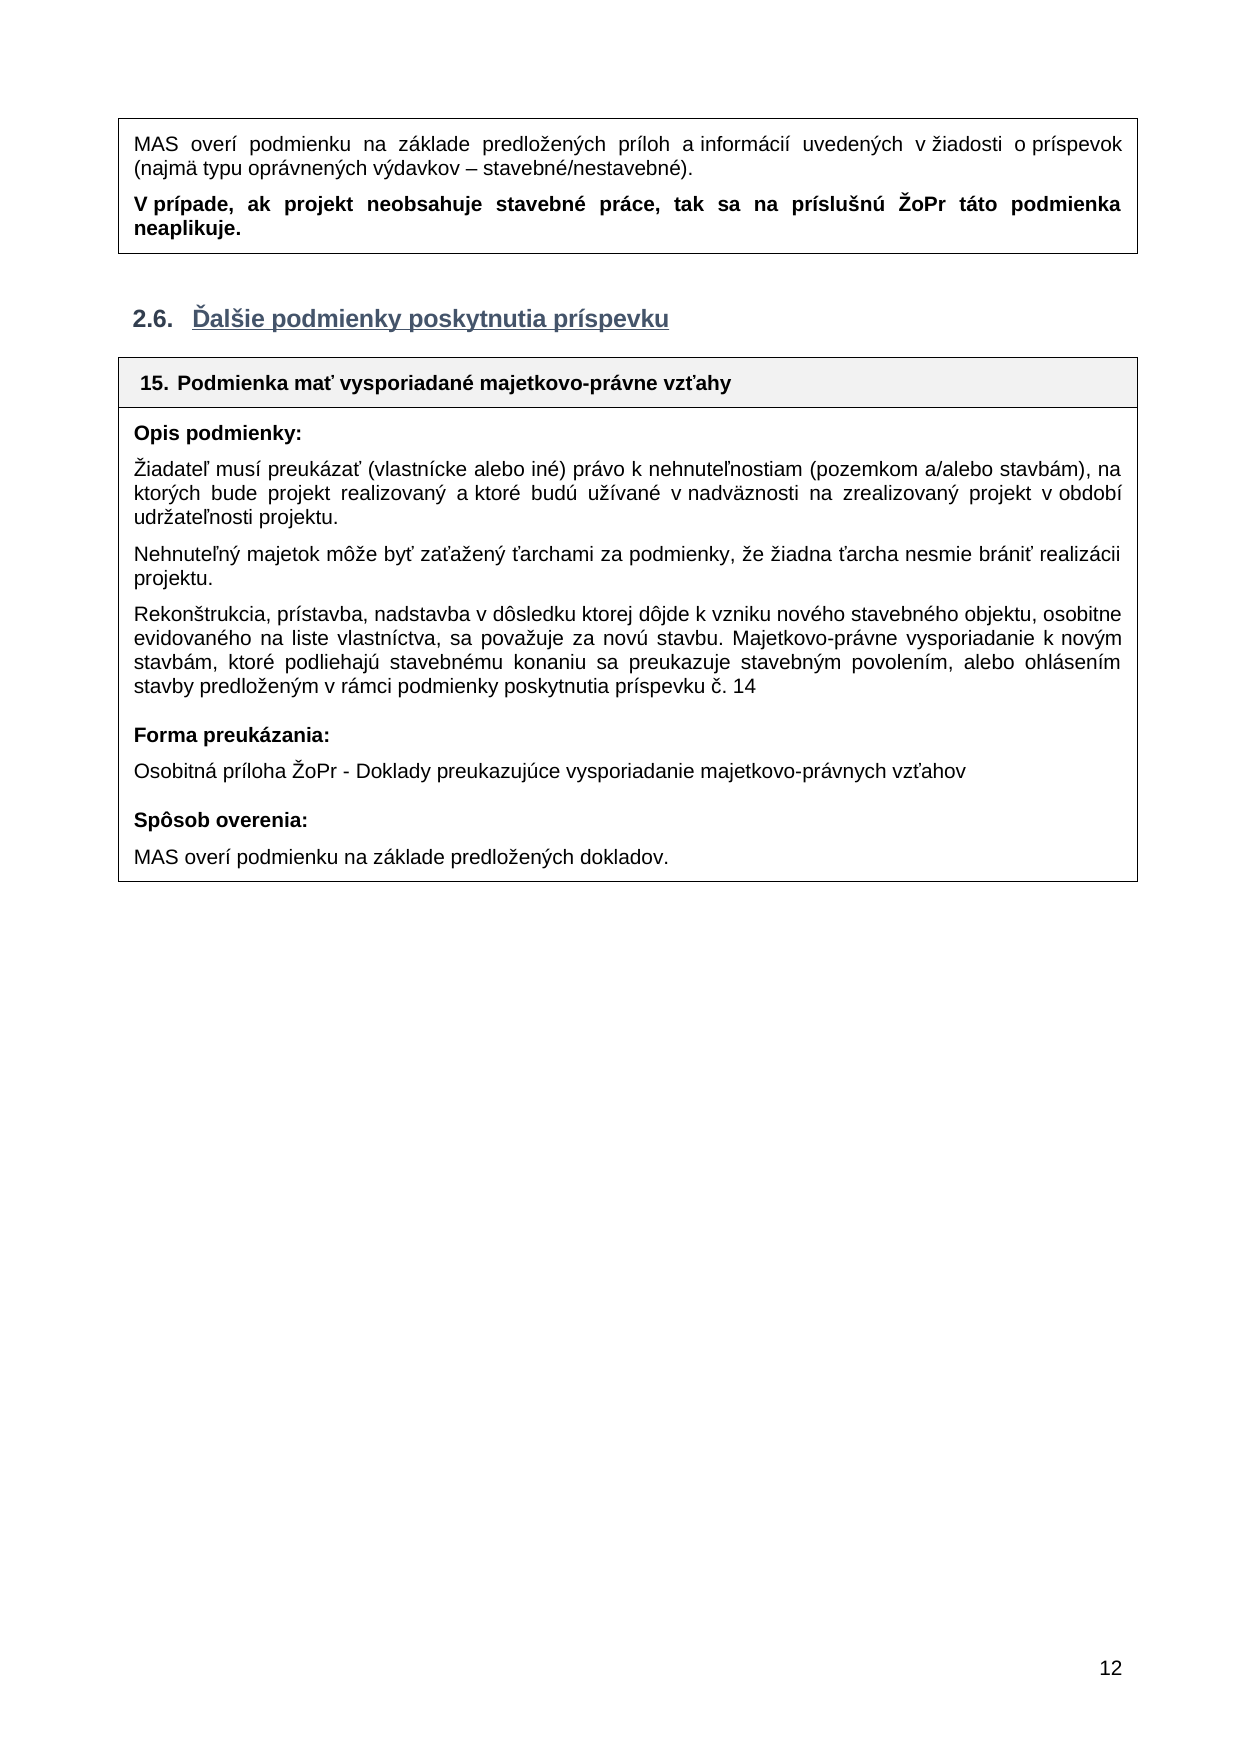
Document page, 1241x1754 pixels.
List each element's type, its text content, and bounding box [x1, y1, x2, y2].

subtitle Ďalšie podmienky poskytnutia príspevku [132, 303, 1122, 332]
table_cell Opis podmienky: Žiadateľ musí preukázať (vlastnícke alebo iné) právo k nehnuteľnostiam (pozemkom a/alebo stavbám), na ktorých bude projekt realizovaný a ktoré budú užívané v nadväznosti na zrealizovaný projekt v období udržateľnosti projektu. Nehnuteľný majetok môže byť zaťažený ťarchami za podmienky, že žiadna ťarcha nesmie brániť realizácii projektu. Rekonštrukcia, prístavba, nadstavba v dôsledku ktorej dôjde k vzniku nového stavebného objektu, osobitne evidovaného na liste vlastníctva, sa považuje za novú stavbu. Majetkovo-právne vysporiadanie k novým stavbám, ktoré podliehajú stavebnému konaniu sa preukazuje stavebným povolením, alebo ohlásením stavby predloženým v rámci podmienky poskytnutia príspevku č. 14 Forma preukázania: Osobitná príloha ŽoPr - Doklady preukazujúce vysporiadanie majetkovo-právnych vzťahov Spôsob overenia: MAS overí podmienku na základe predložených dokladov. [119, 408, 1137, 881]
table_header Podmienka mať vysporiadané majetkovo-právne vzťahy [119, 358, 1137, 407]
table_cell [119, 119, 1137, 252]
